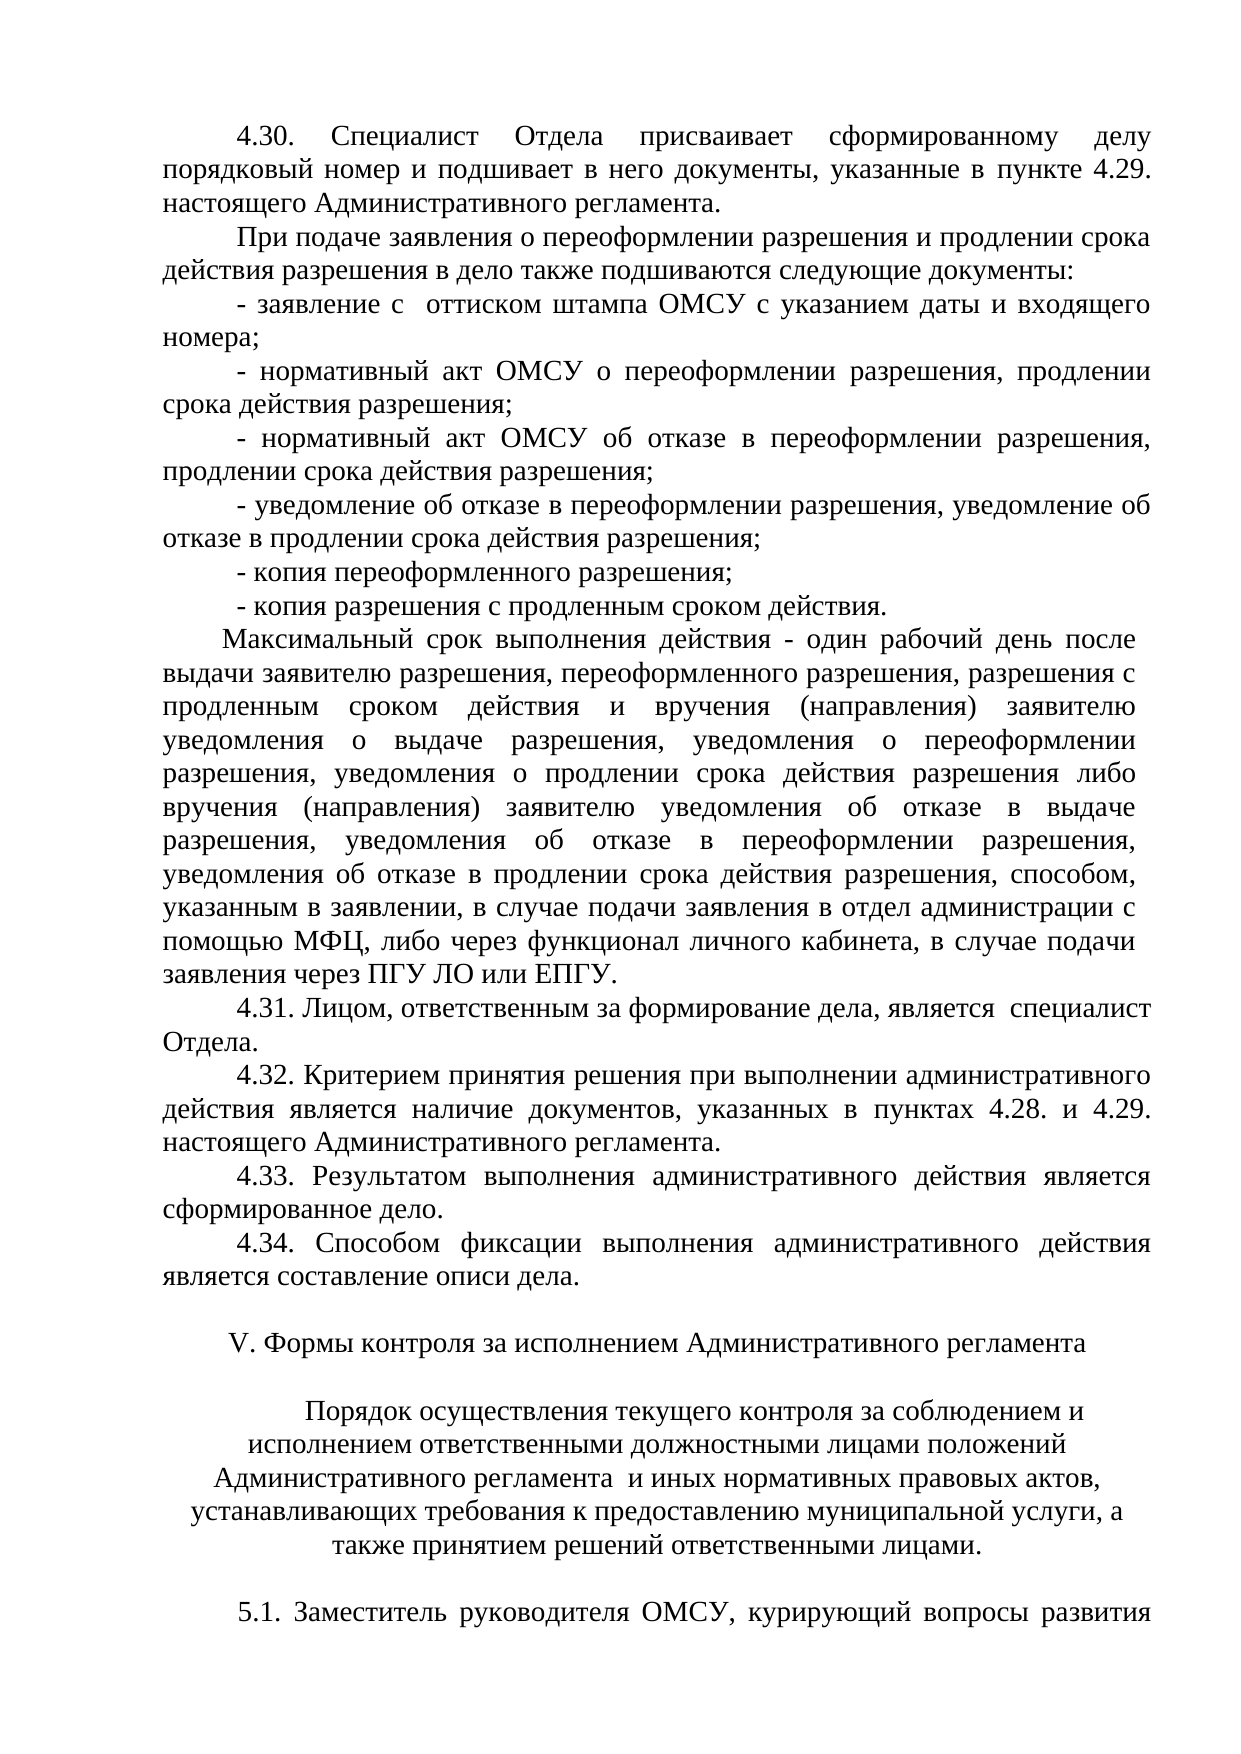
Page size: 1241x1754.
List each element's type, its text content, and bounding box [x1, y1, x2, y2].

text При подаче заявления о переоформлении разрешения и продлении срока действия разрешения в дело также подшиваются следующие документы: [162, 219, 1152, 286]
text V. Формы контроля за исполнением Административного регламента [162, 1326, 1152, 1359]
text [162, 1594, 1152, 1627]
text - копия переоформленного разрешения; [162, 554, 1152, 588]
text - уведомление об отказе в переоформлении разрешения, уведомление об отказе в продлении срока действия разрешения; [162, 487, 1152, 554]
text Максимальный срок выполнения действия - один рабочий день после выдачи заявителю разрешения, переоформленного разрешения, разрешения с продленным сроком действия и вручения (направления) заявителю уведомления о выдаче разрешения, уведомления о переоформлении разрешения, уведомления о продлении срока действия разрешения либо вручения (направления) заявителю уведомления об отказе в выдаче разрешения, уведомления об отказе в переоформлении разрешения, уведомления об отказе в продлении срока действия разрешения, способом, указанным в заявлении, в случае подачи заявления в отдел администрации с помощью МФЦ, либо через функционал личного кабинета, в случае подачи заявления через ПГУ ЛО или ЕПГУ. [162, 621, 1137, 990]
text - заявление с оттиском штампа ОМСУ с указанием даты и входящего номера; [162, 286, 1152, 353]
text - нормативный акт ОМСУ об отказе в переоформлении разрешения, продлении срока действия разрешения; [162, 420, 1152, 487]
text - нормативный акт ОМСУ о переоформлении разрешения, продлении срока действия разрешения; [162, 353, 1152, 420]
text - копия разрешения с продленным сроком действия. [162, 588, 1152, 621]
text 4.30. Специалист Отдела присваивает сформированному делу порядковый номер и подшивает в него документы, указанные в пункте 4.29. настоящего Административного регламента. [162, 118, 1152, 219]
text 4.32. Критерием принятия решения при выполнении административного действия является наличие документов, указанных в пунктах 4.28. и 4.29. настоящего Административного регламента. [162, 1057, 1152, 1158]
text 4.31. Лицом, ответственным за формирование дела, является специалист Отдела. [162, 990, 1152, 1057]
text 4.33. Результатом выполнения административного действия является сформированное дело. [162, 1158, 1152, 1225]
text 4.34. Способом фиксации выполнения административного действия является составление описи дела. [162, 1225, 1152, 1292]
text Порядок осуществления текущего контроля за соблюдением и исполнением ответственными должностными лицами положений Административного регламента и иных нормативных правовых актов, устанавливающих требования к предоставлению муниципальной услуги, а также принятием решений ответственными лицами. [162, 1393, 1152, 1560]
